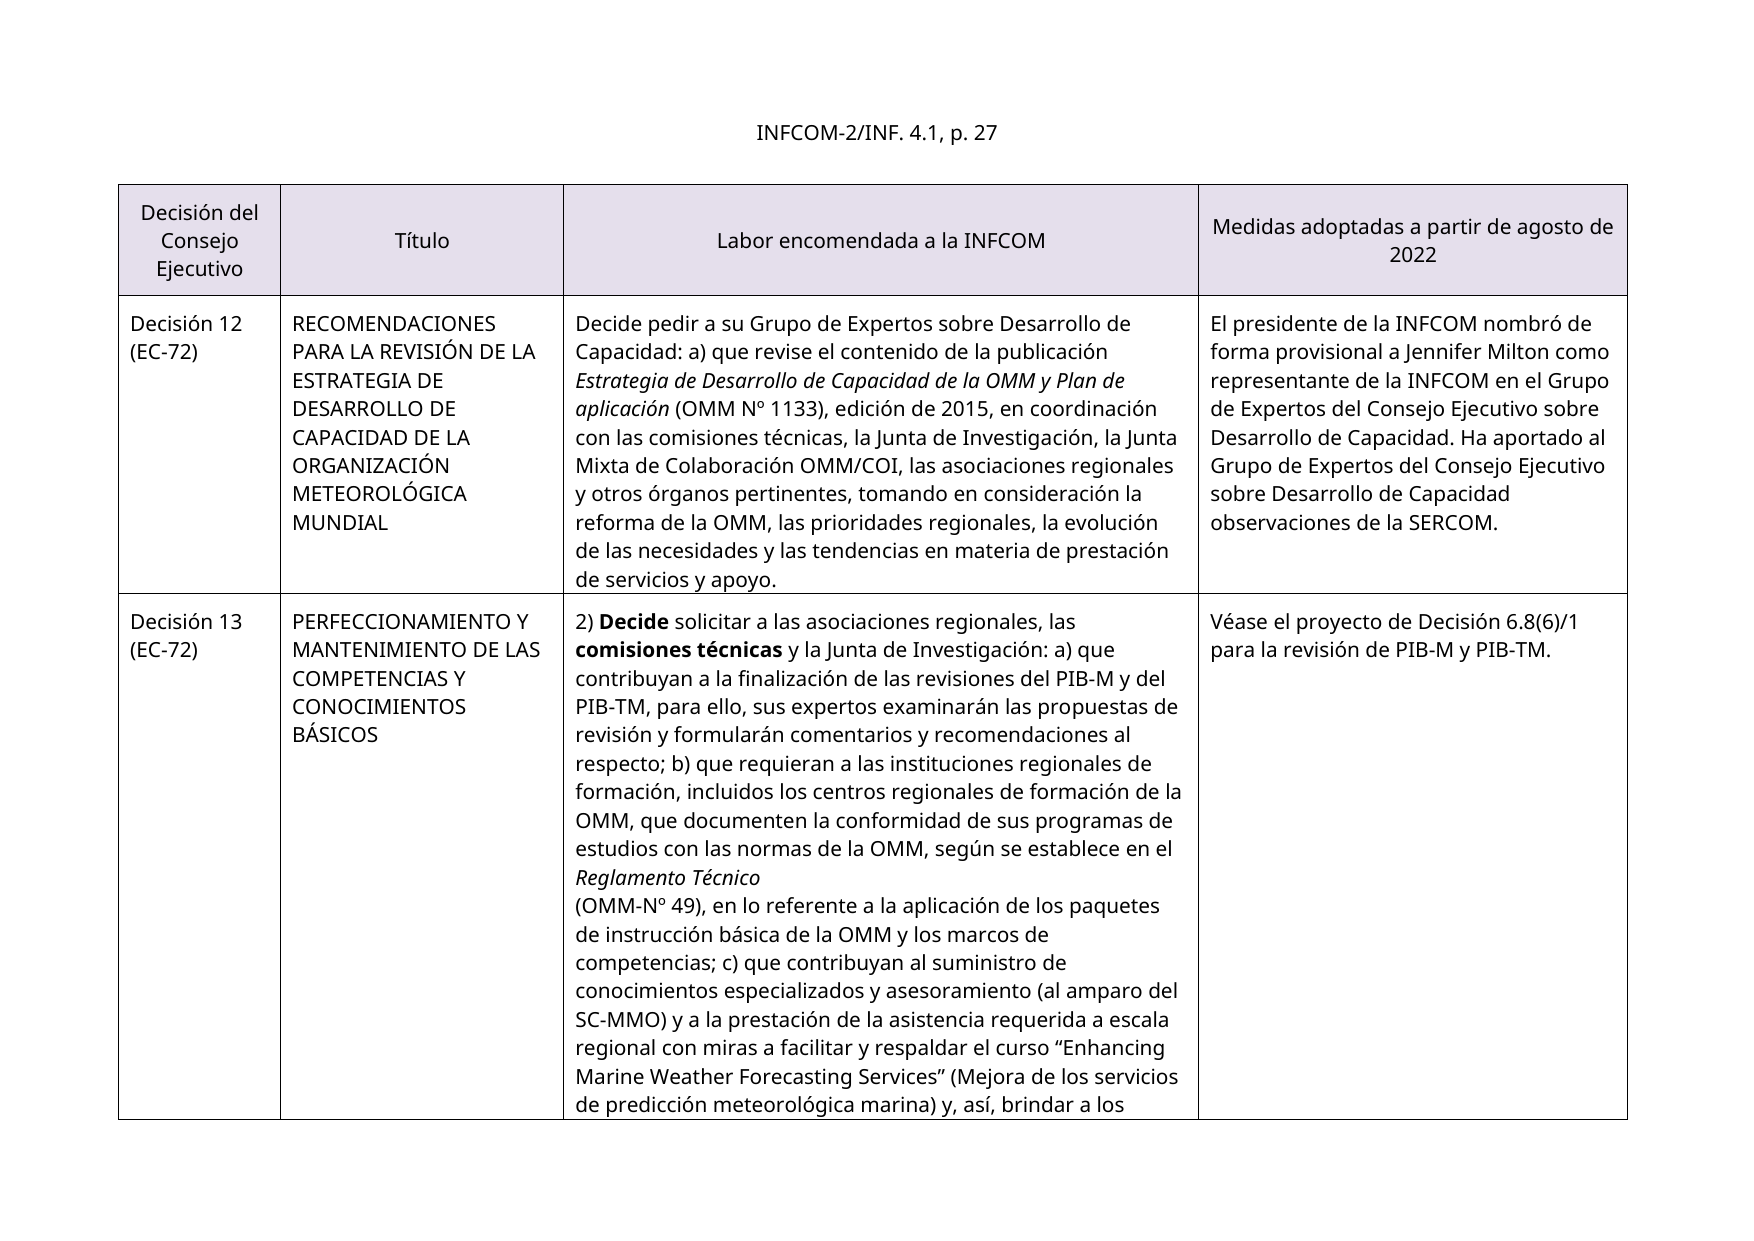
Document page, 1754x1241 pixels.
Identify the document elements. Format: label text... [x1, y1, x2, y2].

table_header Título [281, 185, 563, 295]
table_header Decisión del Consejo Ejecutivo [119, 185, 280, 295]
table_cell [564, 594, 1198, 1119]
table_cell El presidente de la INFCOM nombró de forma provisional a Jennifer Milton como representante de la INFCOM en el Grupo de Expertos del Consejo Ejecutivo sobre Desarrollo de Capacidad. Ha aportado al Grupo de Expertos del Consejo Ejecutivo sobre Desarrollo de Capacidad observaciones de la SERCOM. [1199, 296, 1627, 593]
table_header Labor encomendada a la INFCOM [564, 185, 1198, 295]
table_cell Decisión 13 (EC-72) [119, 594, 280, 1119]
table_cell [281, 594, 563, 1119]
table_cell Decide pedir a su Grupo de Expertos sobre Desarrollo de Capacidad: a) que revise el contenido de la publicación Estrategia de Desarrollo de Capacidad de la OMM y Plan de aplicación (OMM Nº 1133), edición de 2015, en coordinación con las comisiones técnicas, la Junta de Investigación, la Junta Mixta de Colaboración OMM/COI, las asociaciones regionales y otros órganos pertinentes, tomando en consideración la reforma de la OMM, las prioridades regionales, la evolución de las necesidades y las tendencias en materia de prestación de servicios y apoyo. [564, 296, 1198, 593]
table_cell RECOMENDACIONES PARA LA REVISIÓN DE LA ESTRATEGIA DE DESARROLLO DE CAPACIDAD DE LA ORGANIZACIÓN METEOROLÓGICA MUNDIAL [281, 296, 563, 593]
table_header Medidas adoptadas a partir de agosto de 2022 [1199, 185, 1627, 295]
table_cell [1199, 594, 1627, 1119]
table_cell Decisión 12 (EC-72) [119, 296, 280, 593]
